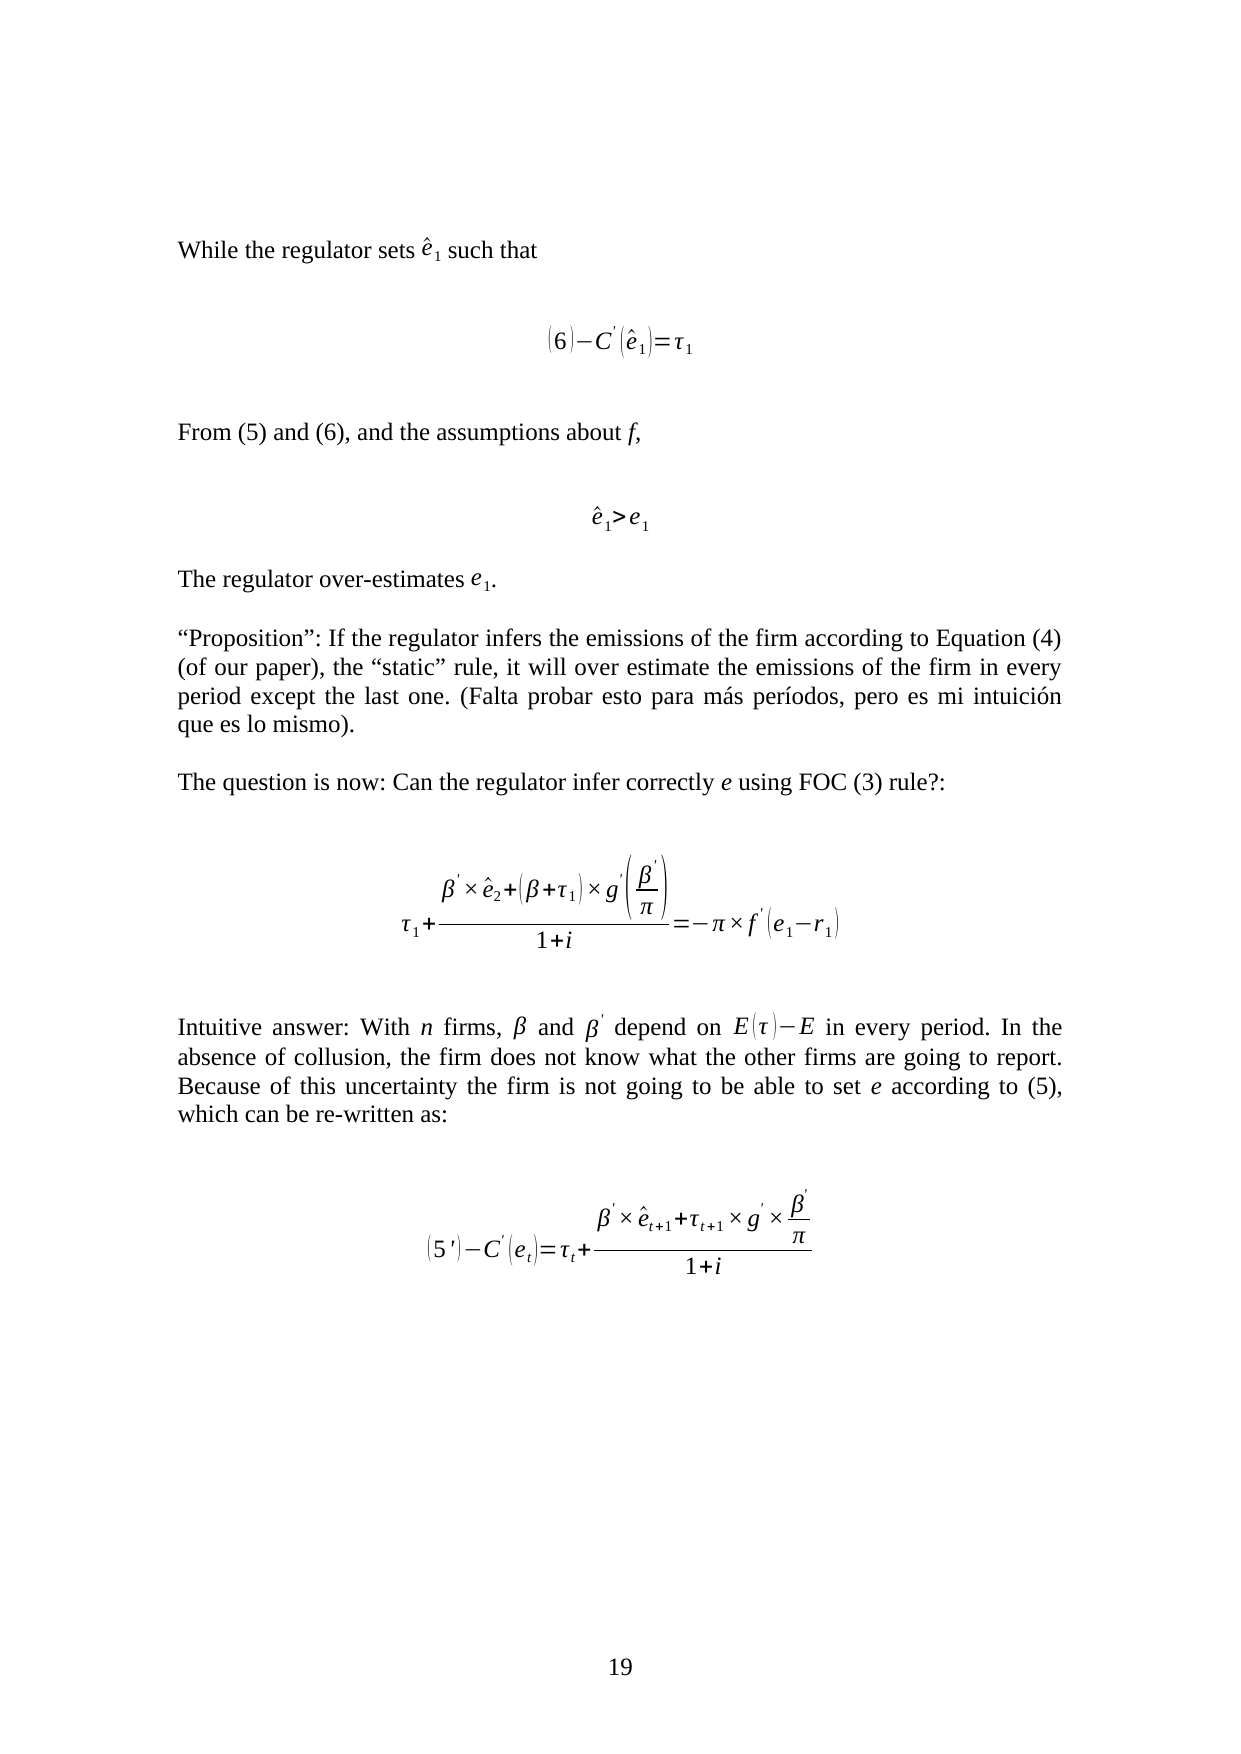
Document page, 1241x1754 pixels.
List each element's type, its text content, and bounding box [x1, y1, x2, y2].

text Intuitive answer: With n firms, and depend on in every period. In the absence of collusion, the firm does not know what the other firms are going to report. Because of this uncertainty the firm is not going to be able to set e according to (5), which can be re-written as: [177, 1011, 1063, 1128]
text The question is now: Can the regulator infer correctly e using FOC (3) rule?: [177, 767, 1063, 796]
text While the regulator sets such that [177, 234, 1063, 265]
text “Proposition”: If the regulator infers the emissions of the firm according to Equation (4) (of our paper), the “static” rule, it will over estimate the emissions of the firm in every period except the last one. (Falta probar esto para más períodos, pero es mi intuición que es lo mismo). [177, 623, 1063, 738]
text From (5) and (6), and the assumptions about f, [177, 417, 1063, 446]
text The regulator over-estimates . [177, 563, 1063, 594]
